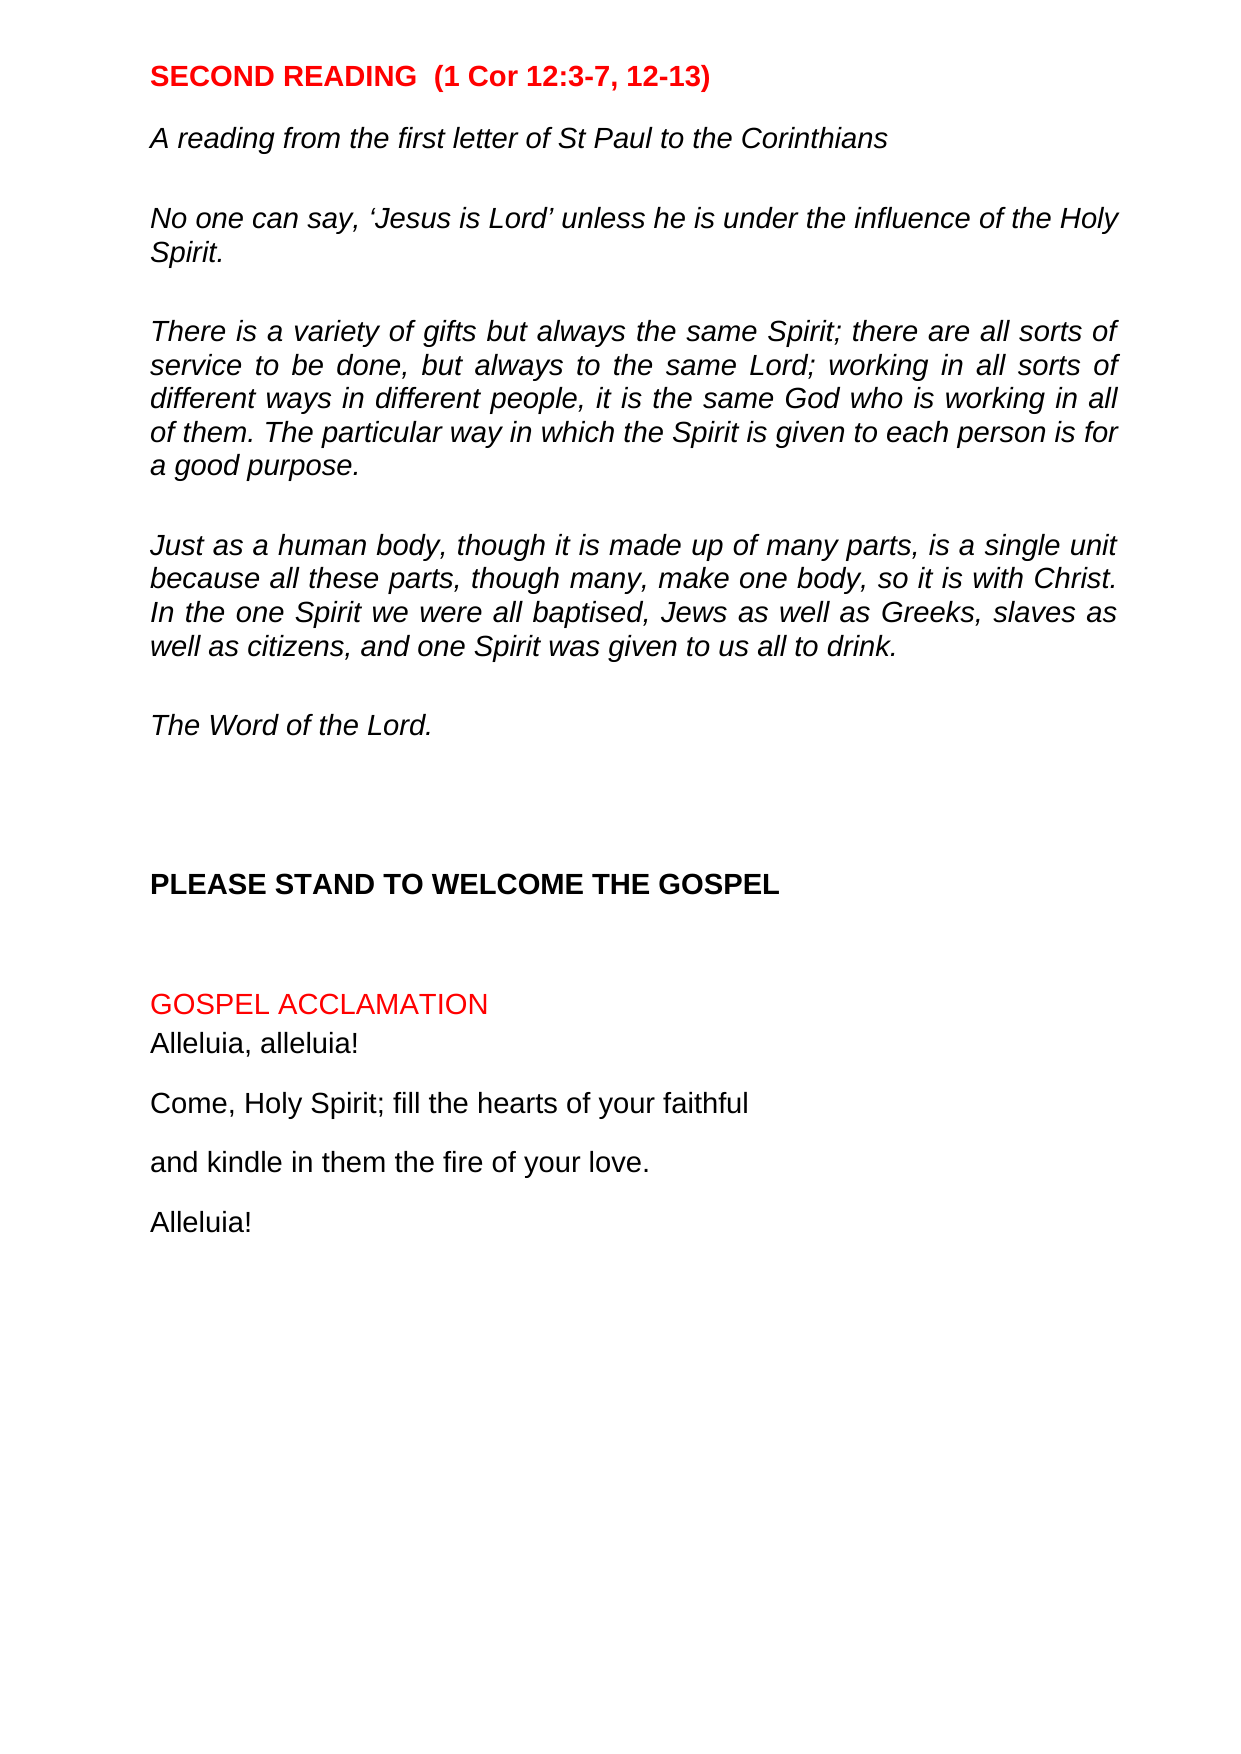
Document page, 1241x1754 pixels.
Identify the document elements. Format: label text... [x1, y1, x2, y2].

text A reading from the first letter of St Paul to the Corinthians [150, 121, 1122, 155]
text PLEASE STAND TO WELCOME THE GOSPEL [150, 867, 1122, 901]
text Just as a human body, though it is made up of many parts, is a single unit because all these parts, though many, make one body, so it is with Christ. In the one Spirit we were all baptised, Jews as well as Greeks, slaves as well as citizens, and one Spirit was given to us all to drink. [150, 528, 1122, 662]
text There is a variety of gifts but always the same Spirit; there are all sorts of service to be done, but always to the same Lord; working in all sorts of different ways in different people, it is the same God who is working in all of them. The particular way in which the Spirit is given to each person is for a good purpose. [150, 314, 1122, 482]
subtitle SECOND READING (1 Cor 12:3-7, 12-13) [150, 59, 1122, 92]
text GOSPEL ACCLAMATION [150, 987, 1122, 1020]
text Alleluia! [150, 1204, 1122, 1238]
text Come, Holy Spirit; fill the hearts of your faithful [150, 1086, 1122, 1119]
text The Word of the Lord. [150, 708, 1122, 742]
text No one can say, ‘Jesus is Lord’ unless he is under the influence of the Holy Spirit. [150, 201, 1122, 268]
text and kindle in them the fire of your love. [150, 1145, 1122, 1179]
text Alleluia, alleluia! [150, 1026, 1122, 1060]
